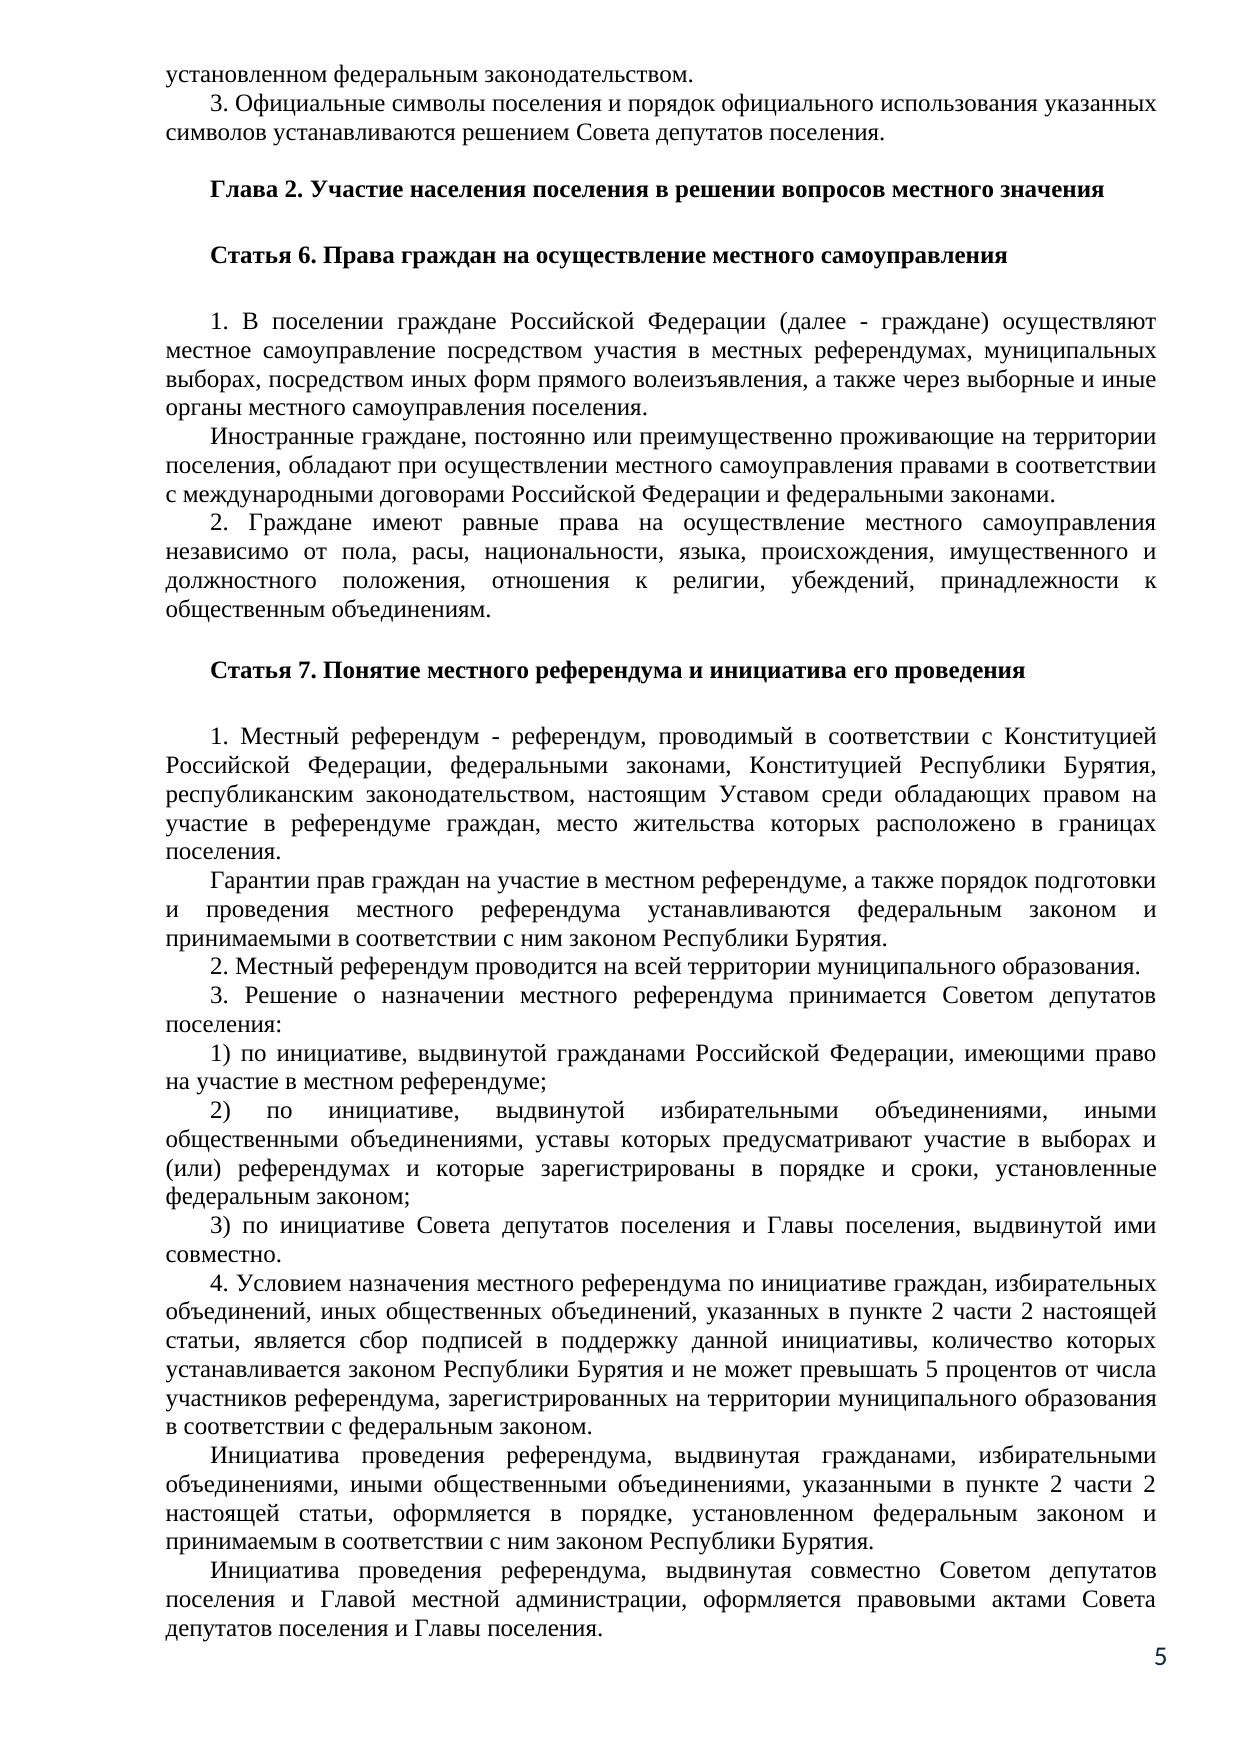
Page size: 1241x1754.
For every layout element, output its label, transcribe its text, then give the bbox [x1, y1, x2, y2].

text Статья 7. Понятие местного референдума и инициатива его проведения [165, 655, 1157, 684]
text 1) по инициативе, выдвинутой гражданами Российской Федерации, имеющими право на участие в местном референдуме; [165, 1038, 1157, 1095]
text 4. Условием назначения местного референдума по инициативе граждан, избирательных объединений, иных общественных объединений, указанных в пункте 2 части 2 настоящей статьи, является сбор подписей в поддержку данной инициативы, количество которых устанавливается законом Республики Бурятия и не может превышать 5 процентов от числа участников референдума, зарегистрированных на территории муниципального образования в соответствии с федеральным законом. [165, 1268, 1157, 1440]
text 3. Решение о назначении местного референдума принимается Советом депутатов поселения: [165, 980, 1157, 1038]
text 2. Граждане имеют равные права на осуществление местного самоуправления независимо от пола, расы, национальности, языка, происхождения, имущественного и должностного положения, отношения к религии, убеждений, принадлежности к общественным объединениям. [165, 507, 1157, 622]
text 1. Местный референдум - референдум, проводимый в соответствии с Конституцией Российской Федерации, федеральными законами, Конституцией Республики Бурятия, республиканским законодательством, настоящим Уставом среди обладающих правом на участие в референдуме граждан, место жительства которых расположено в границах поселения. [165, 721, 1157, 865]
text Гарантии прав граждан на участие в местном референдуме, а также порядок подготовки и проведения местного референдума устанавливаются федеральным законом и принимаемыми в соответствии с ним законом Республики Бурятия. [165, 865, 1157, 951]
text Инициатива проведения референдума, выдвинутая совместно Советом депутатов поселения и Главой местной администрации, оформляется правовыми актами Совета депутатов поселения и Главы поселения. [165, 1555, 1157, 1641]
text 3. Официальные символы поселения и порядок официального использования указанных символов устанавливаются решением Совета депутатов поселения. [165, 88, 1157, 145]
text 2) по инициативе, выдвинутой избирательными объединениями, иными общественными объединениями, уставы которых предусматривают участие в выборах и (или) референдумах и которые зарегистрированы в порядке и сроки, установленные федеральным законом; [165, 1095, 1157, 1210]
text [165, 59, 1157, 88]
text Инициатива проведения референдума, выдвинутая гражданами, избирательными объединениями, иными общественными объединениями, указанными в пункте 2 части 2 настоящей статьи, оформляется в порядке, установленном федеральным законом и принимаемым в соответствии с ним законом Республики Бурятия. [165, 1440, 1157, 1555]
text 2. Местный референдум проводится на всей территории муниципального образования. [165, 951, 1157, 980]
text 1. В поселении граждане Российской Федерации (далее - граждане) осуществляют местное самоуправление посредством участия в местных референдумах, муниципальных выборах, посредством иных форм прямого волеизъявления, а также через выборные и иные органы местного самоуправления поселения. [165, 306, 1157, 421]
text Статья 6. Права граждан на осуществление местного самоуправления [165, 240, 1157, 269]
text Глава 2. Участие населения поселения в решении вопросов местного значения [165, 174, 1157, 203]
text Иностранные граждане, постоянно или преимущественно проживающие на территории поселения, обладают при осуществлении местного самоуправления правами в соответствии с международными договорами Российской Федерации и федеральными законами. [165, 421, 1157, 507]
text 3) по инициативе Совета депутатов поселения и Главы поселения, выдвинутой ими совместно. [165, 1210, 1157, 1268]
